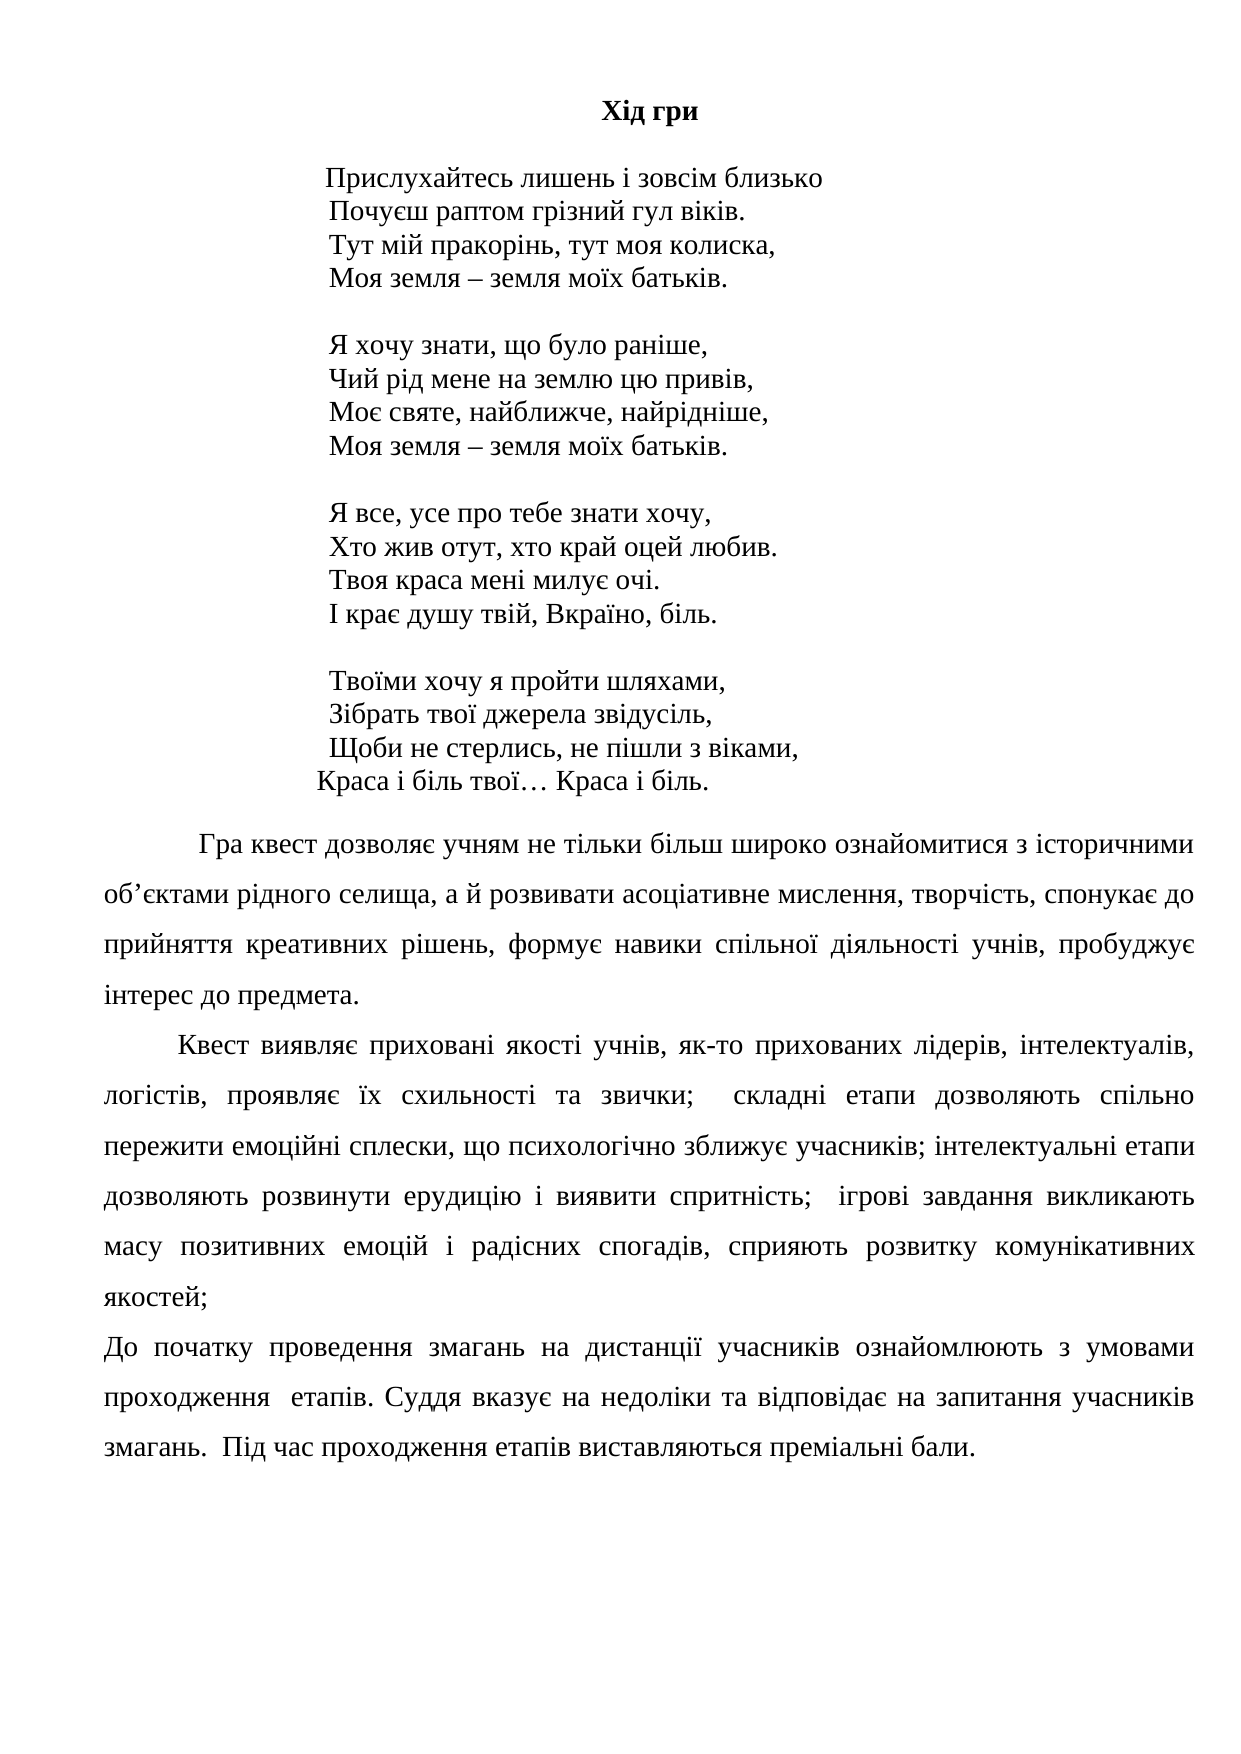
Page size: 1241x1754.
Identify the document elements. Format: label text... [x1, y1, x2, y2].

text Зібрать твої джерела звідусіль, [103, 696, 1196, 730]
text Моя земля – земля моїх батьків. [103, 260, 1196, 294]
text Хто жив отут, хто край оцей любив. [103, 529, 1196, 562]
text Краса і біль твої… Краса і біль. [103, 763, 1196, 797]
text До початку проведення змагань на дистанції учасників ознайомлюють з умовами проходження етапів. Суддя вказує на недоліки та відповідає на запитання учасників змагань. Під час проходження етапів виставляються преміальні бали. [103, 1329, 1196, 1463]
text Моє святе, найближче, найрідніше, [103, 394, 1196, 428]
text Квест виявляє приховані якості учнів, як-то прихованих лідерів, інтелектуалів, логістів, проявляє їх схильності та звички; складні етапи дозволяють спільно пережити емоційні сплески, що психологічно зближує учасників; інтелектуальні етапи дозволяють розвинути ерудицію і виявити спритність; ігрові завдання викликають масу позитивних емоцій і радісних спогадів, сприяють розвитку комунікативних якостей; [103, 1027, 1196, 1312]
text Твоя краса мені милує очі. [103, 562, 1196, 596]
text Почуєш раптом грізний гул віків. [103, 193, 1196, 227]
text Я все, усе про тебе знати хочу, [103, 495, 1196, 529]
text Прислухайтесь лишень і зовсім близько [103, 160, 1196, 193]
text Хід гри [103, 93, 1196, 126]
text Твоїми хочу я пройти шляхами, [103, 663, 1196, 696]
text Моя земля – земля моїх батьків. [103, 428, 1196, 462]
text Тут мій пракорінь, тут моя колиска, [103, 227, 1196, 260]
text Щоби не стерлись, не пішли з віками, [103, 730, 1196, 763]
text Гра квест дозволяє учням не тільки більш широко ознайомитися з історичними об’єктами рідного селища, а й розвивати асоціативне мислення, творчість, спонукає до прийняття креативних рішень, формує навики спільної діяльності учнів, пробуджує інтерес до предмета. [103, 826, 1196, 1010]
text І крає душу твій, Вкраїно, біль. [103, 596, 1196, 629]
text Я хочу знати, що було раніше, [103, 327, 1196, 361]
text Чий рід мене на землю цю привів, [103, 361, 1196, 394]
